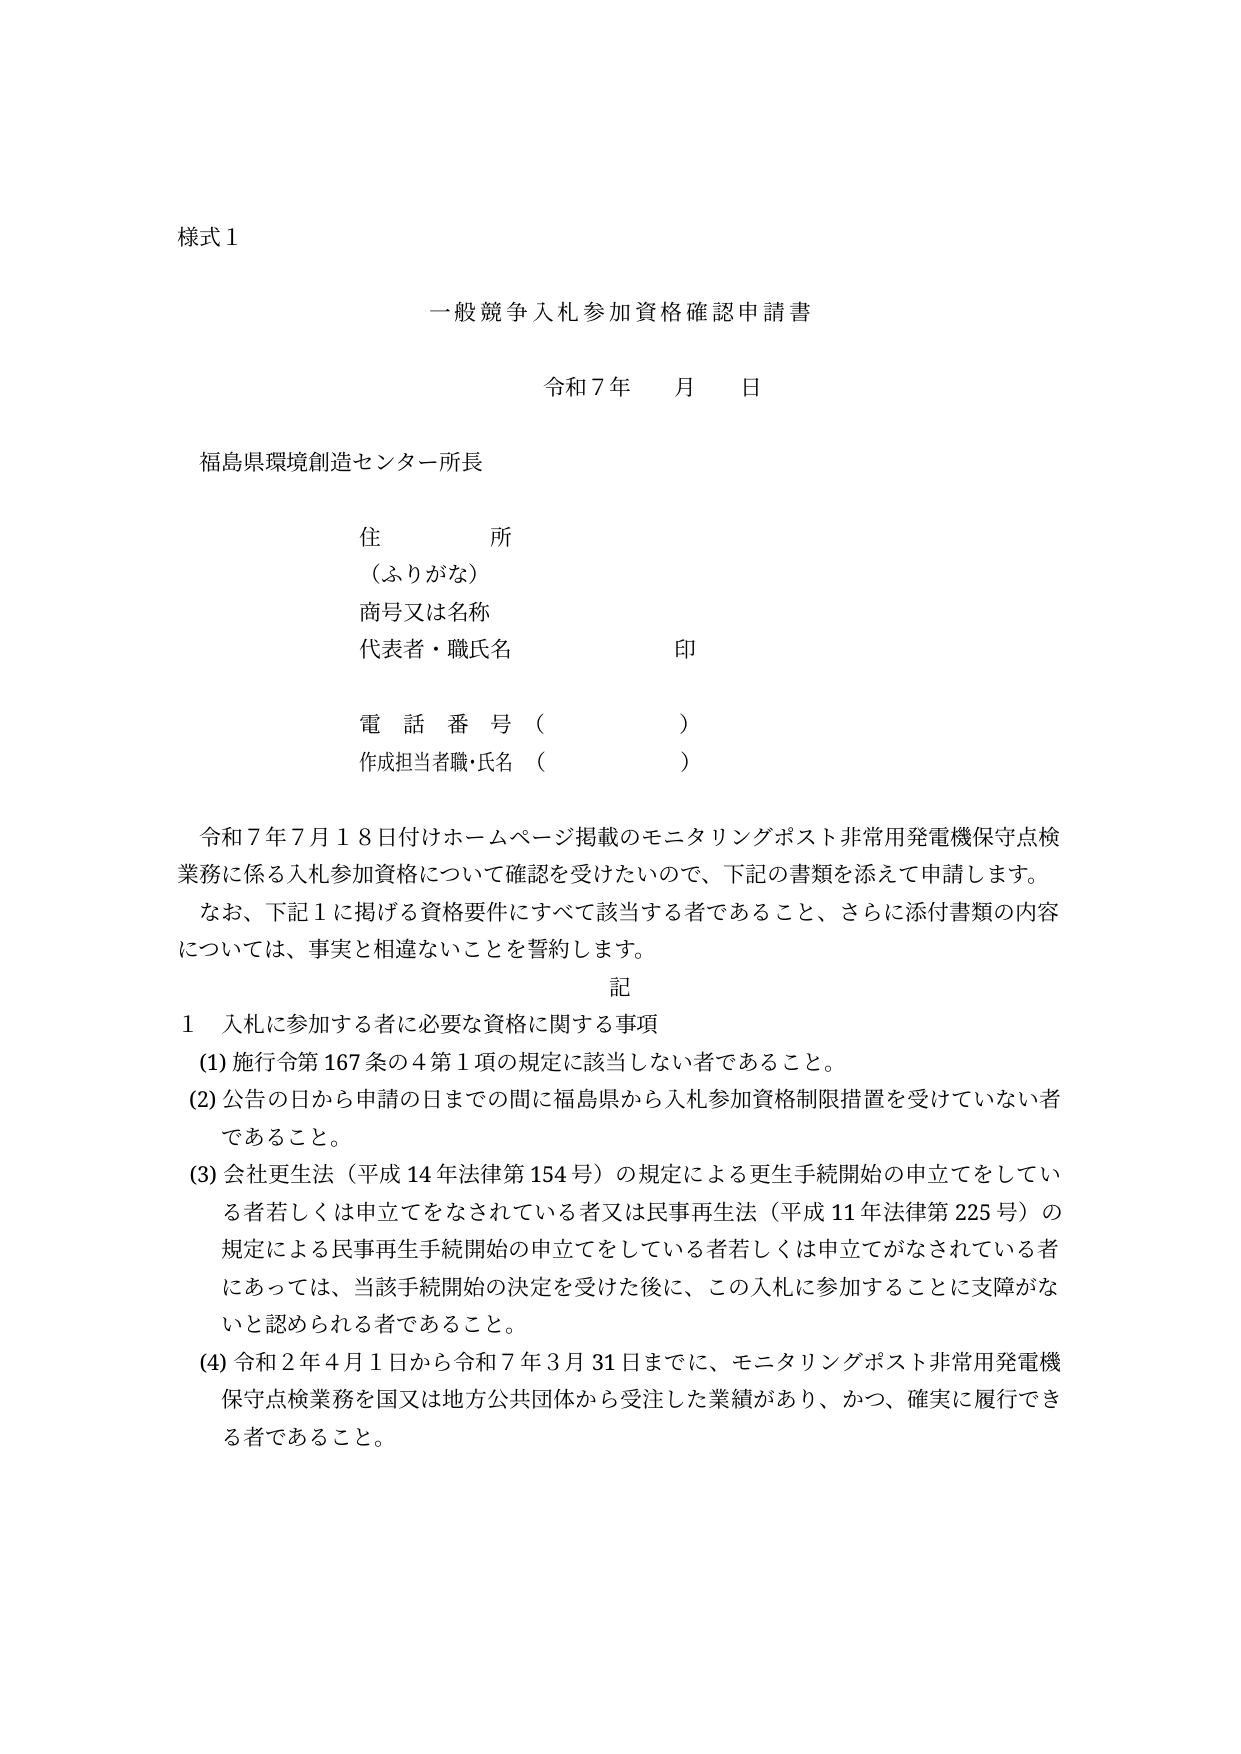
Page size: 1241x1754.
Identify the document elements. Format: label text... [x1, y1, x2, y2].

text 様式１ [177, 217, 1063, 254]
text 代表者・職氏名 印 [177, 629, 1063, 667]
text （ふりがな） [177, 554, 1063, 592]
text 令和７年 月 日 [177, 367, 1063, 404]
text (4) 令和２年４月１日から令和７年３月31日までに、モニタリングポスト非常用発電機保守点検業務を国又は地方公共団体から受注した業績があり、かつ、確実に履行できる者であること。 [177, 1342, 1063, 1454]
text 作成担当者職･氏名 （ ） [177, 742, 1063, 779]
text (3) 会社更生法（平成14年法律第154号）の規定による更生手続開始の申立てをしている者若しくは申立てをなされている者又は民事再生法（平成11年法律第225号）の規定による民事再生手続開始の申立てをしている者若しくは申立てがなされている者にあっては、当該手続開始の決定を受けた後に、この入札に参加することに支障がないと認められる者であること。 [177, 1154, 1063, 1342]
text 住 所 [177, 517, 1063, 554]
text 令和７年７月１８日付けホームページ掲載のモニタリングポスト非常用発電機保守点検業務に係る入札参加資格について確認を受けたいので、下記の書類を添えて申請します。 [177, 817, 1063, 892]
text 商号又は名称 [177, 592, 1063, 629]
text なお、下記１に掲げる資格要件にすべて該当する者であること、さらに添付書類の内容については、事実と相違ないことを誓約します。 [177, 892, 1063, 967]
text 電 話 番 号 （ ） [177, 704, 1063, 742]
text 福島県環境創造センター所長 [177, 442, 1063, 479]
text 一般競争入札参加資格確認申請書 [177, 292, 1063, 329]
text (2) 公告の日から申請の日までの間に福島県から入札参加資格制限措置を受けていない者であること。 [177, 1079, 1063, 1154]
text １ 入札に参加する者に必要な資格に関する事項 [177, 1004, 1063, 1042]
text (1) 施行令第167条の４第１項の規定に該当しない者であること。 [177, 1042, 1063, 1079]
text 記 [177, 967, 1063, 1004]
